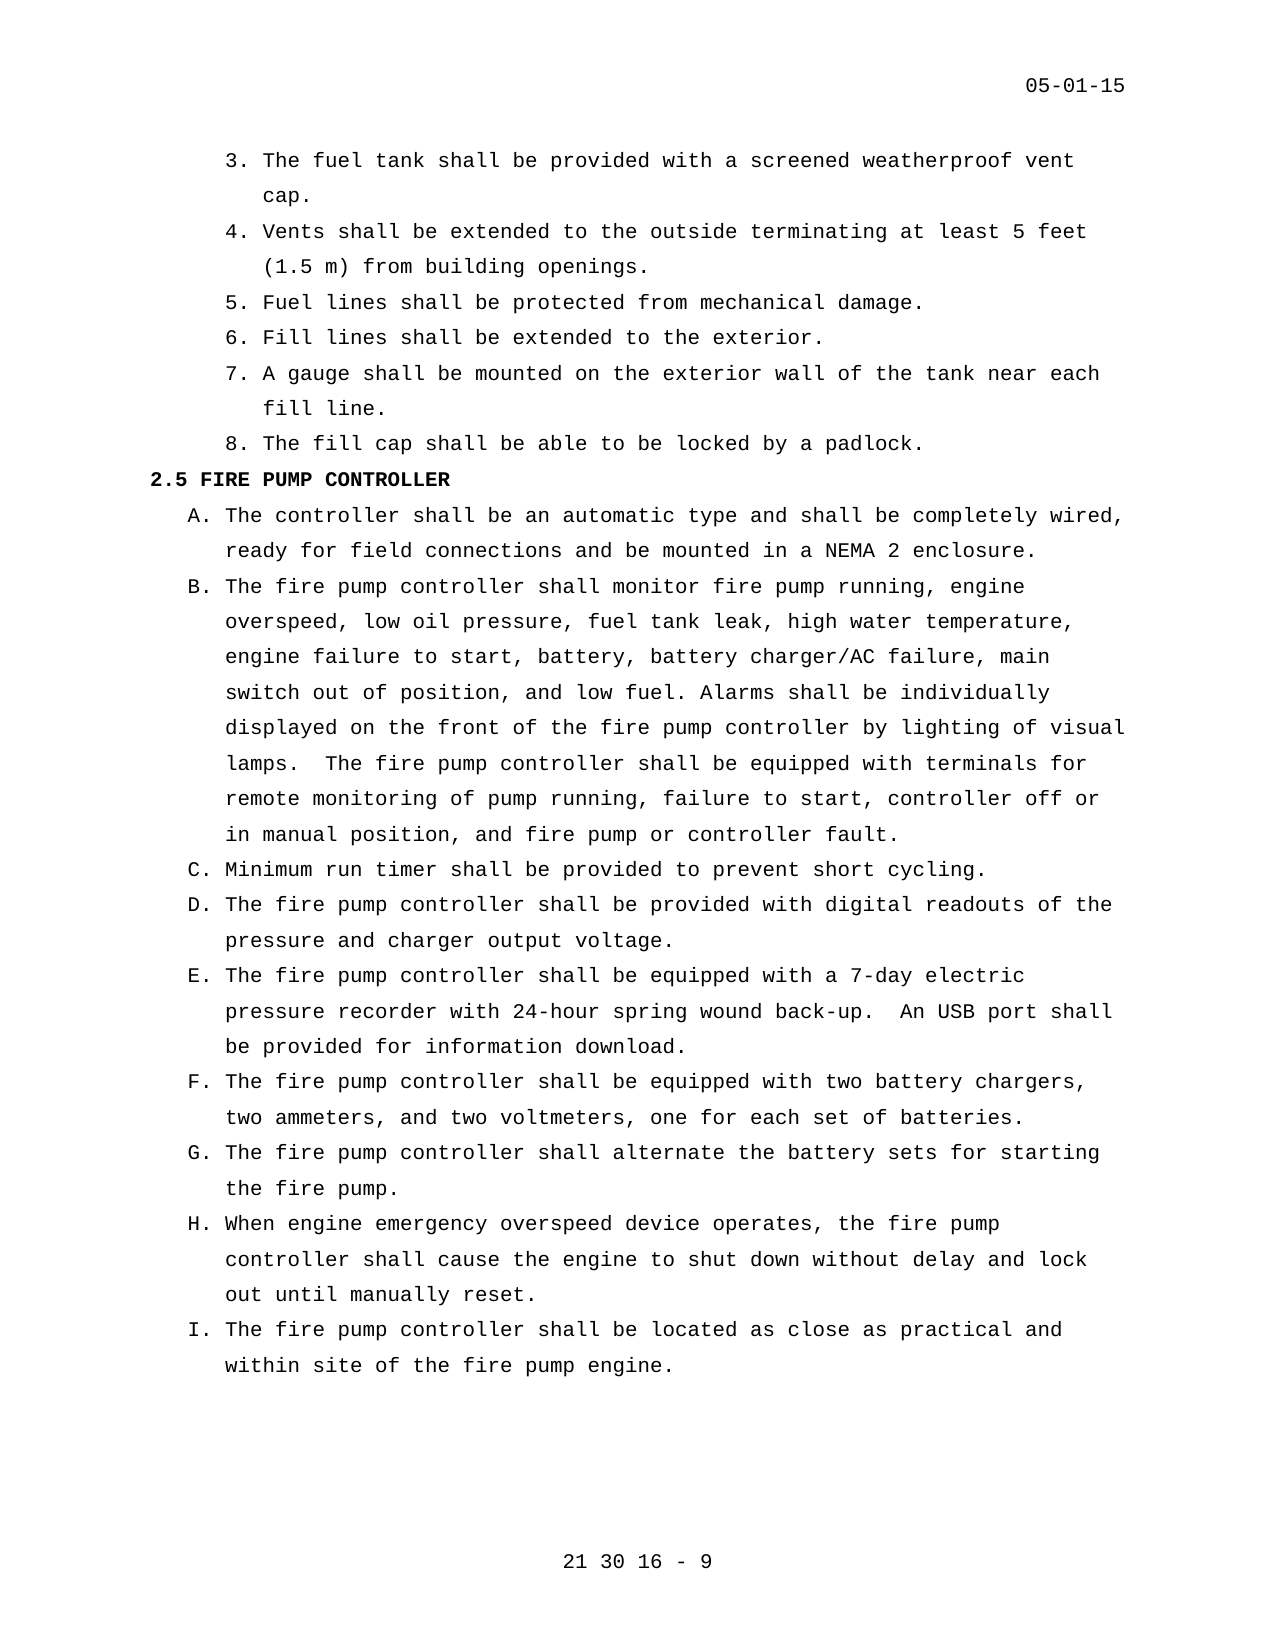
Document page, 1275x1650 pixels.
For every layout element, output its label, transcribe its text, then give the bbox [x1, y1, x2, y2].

text F. The fire pump controller shall be equipped with two battery chargers, two ammeters, and two voltmeters, one for each set of batteries. [187, 1072, 1125, 1131]
text 7. A gauge shall be mounted on the exterior wall of the tank near each fill line. [225, 362, 1125, 422]
text 4. Vents shall be extended to the outside terminating at least 5 feet (1.5 m) from building openings. [225, 221, 1125, 280]
text 6. Fill lines shall be extended to the exterior. [225, 327, 1125, 351]
text E. The fire pump controller shall be equipped with a 7-day electric pressure recorder with 24-hour spring wound back-up. An USB port shall be provided for information download. [187, 965, 1125, 1060]
text B. The fire pump controller shall monitor fire pump running, engine overspeed, low oil pressure, fuel tank leak, high water temperature, engine failure to start, battery, battery charger/AC failure, main switch out of position, and low fuel. Alarms shall be individually displayed on the front of the fire pump controller by lighting of visual lamps. The fire pump controller shall be equipped with terminals for remote monitoring of pump running, failure to start, controller off or in manual position, and fire pump or controller fault. [187, 576, 1125, 847]
text 2.5 FIre pump Controller [150, 469, 1125, 492]
text D. The fire pump controller shall be provided with digital readouts of the pressure and charger output voltage. [187, 894, 1125, 953]
text G. The fire pump controller shall alternate the battery sets for starting the fire pump. [187, 1142, 1125, 1201]
text A. The controller shall be an automatic type and shall be completely wired, ready for field connections and be mounted in a NEMA 2 enclosure. [187, 505, 1125, 564]
text 3. The fuel tank shall be provided with a screened weatherproof vent cap. [225, 150, 1125, 209]
text 8. The fill cap shall be able to be locked by a padlock. [225, 433, 1125, 457]
text H. When engine emergency overspeed device operates, the fire pump controller shall cause the engine to shut down without delay and lock out until manually reset. [187, 1213, 1125, 1308]
text C. Minimum run timer shall be provided to prevent short cycling. [187, 859, 1125, 883]
text I. The fire pump controller shall be located as close as practical and within site of the fire pump engine. [187, 1319, 1125, 1378]
text 5. Fuel lines shall be protected from mechanical damage. [225, 292, 1125, 315]
